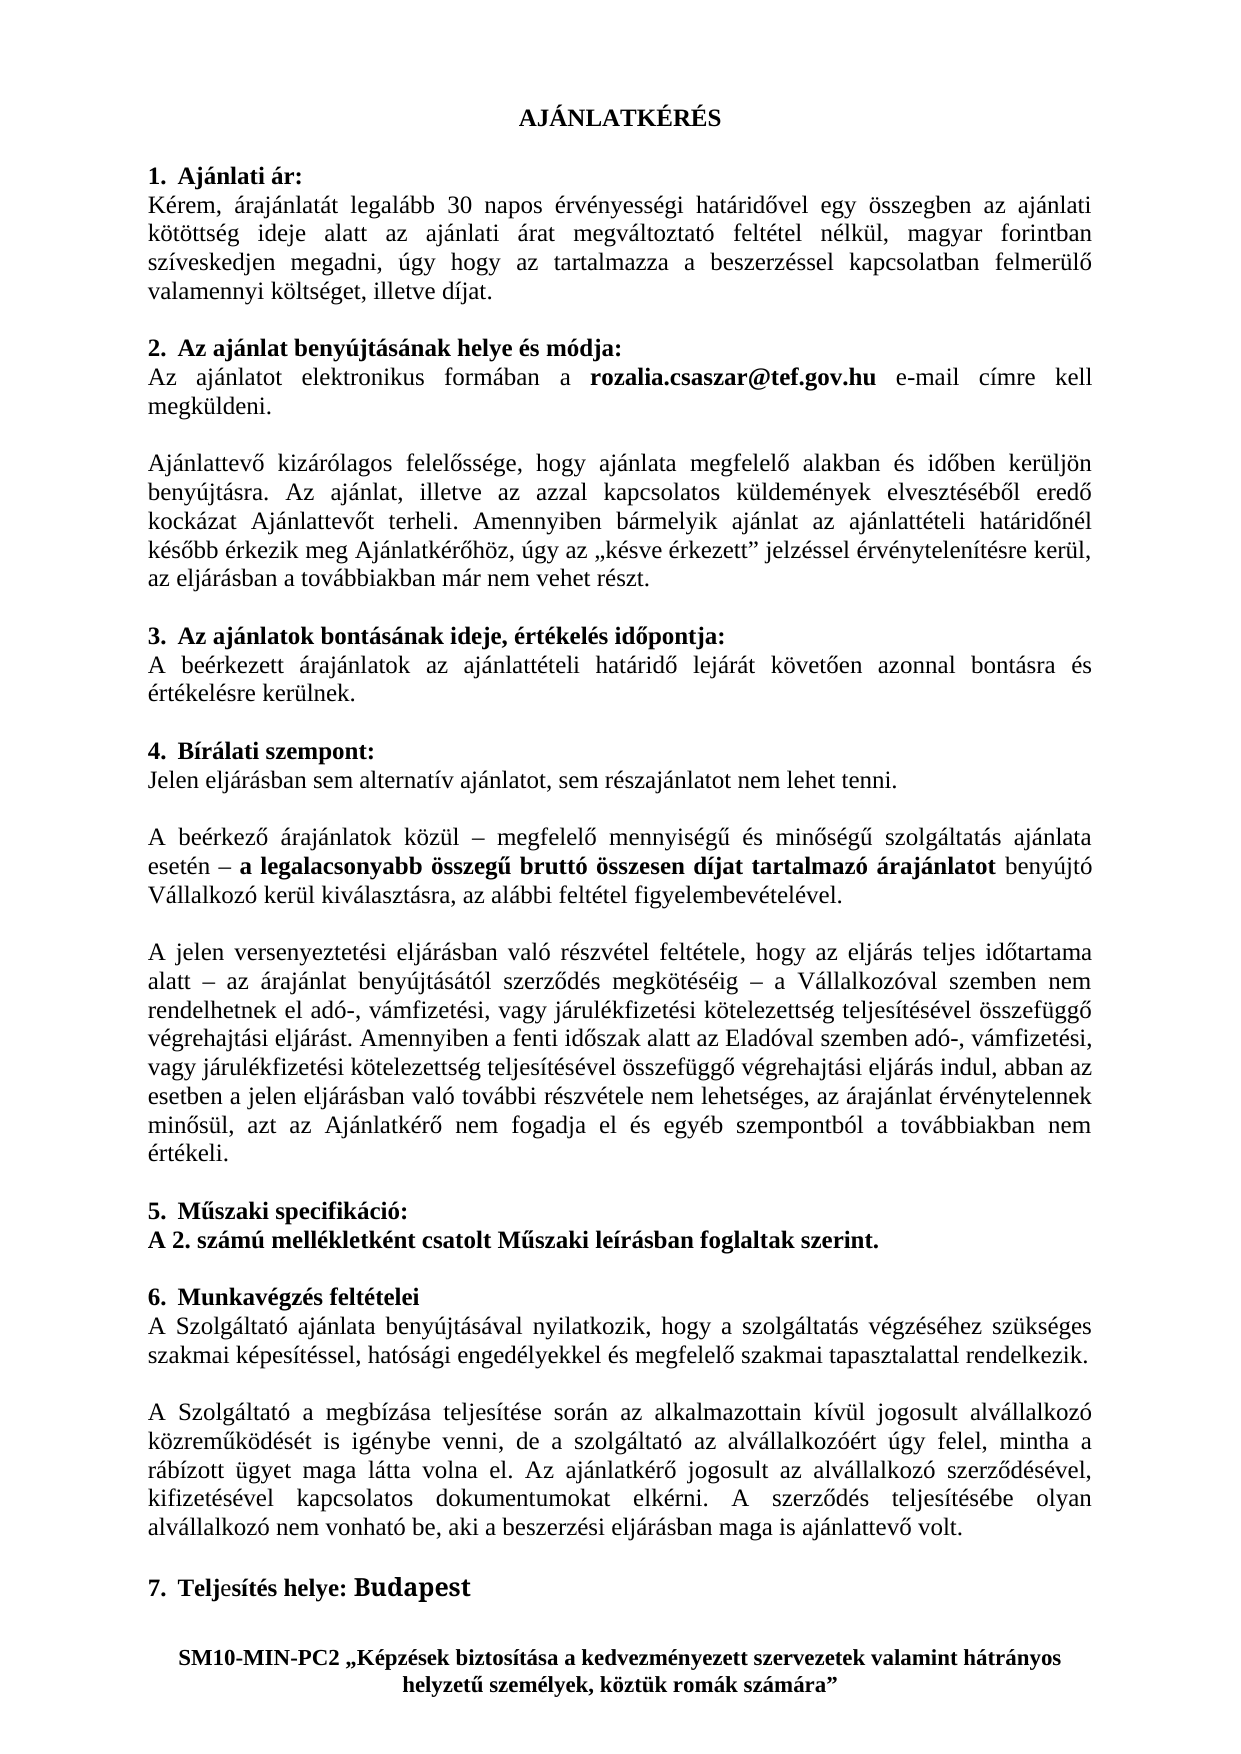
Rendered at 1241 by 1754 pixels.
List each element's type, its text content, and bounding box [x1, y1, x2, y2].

text Kérem, árajánlatát legalább 30 napos érvényességi határidővel egy összegben az ajánlati kötöttség ideje alatt az ajánlati árat megváltoztató feltétel nélkül, magyar forintban szíveskedjen megadni, úgy hogy az tartalmazza a beszerzéssel kapcsolatban felmerülő valamennyi költséget, illetve díjat. [148, 190, 1093, 305]
text A beérkező árajánlatok közül – megfelelő mennyiségű és minőségű szolgáltatás ajánlata esetén – a legalacsonyabb összegű bruttó összesen díjat tartalmazó árajánlatot benyújtó Vállalkozó kerül kiválasztásra, az alábbi feltétel figyelembevételével. [148, 822, 1093, 908]
list Teljesítés helye: Budapest [148, 1570, 1093, 1604]
list Bírálati szempont: [148, 736, 1093, 765]
text A beérkezett árajánlatok az ajánlattételi határidő lejárát követően azonnal bontásra és értékelésre kerülnek. [148, 650, 1093, 707]
text A 2. számú mellékletként csatolt Műszaki leírásban foglaltak szerint. [148, 1225, 1093, 1253]
text Az ajánlatot elektronikus formában a rozalia.csaszar@tef.gov.hu e-mail címre kell megküldeni. [148, 362, 1093, 420]
text AJÁNLATKÉRÉS [148, 103, 1093, 132]
list Műszaki specifikáció: [148, 1196, 1093, 1225]
list Munkavégzés feltételei [148, 1282, 1093, 1311]
text Jelen eljárásban sem alternatív ajánlatot, sem részajánlatot nem lehet tenni. [148, 765, 1093, 793]
list Ajánlati ár: [148, 161, 1093, 190]
list Az ajánlatok bontásának ideje, értékelés időpontja: [148, 621, 1093, 650]
text A Szolgáltató ajánlata benyújtásával nyilatkozik, hogy a szolgáltatás végzéséhez szükséges szakmai képesítéssel, hatósági engedélyekkel és megfelelő szakmai tapasztalattal rendelkezik. [148, 1311, 1093, 1368]
text A Szolgáltató a megbízása teljesítése során az alkalmazottain kívül jogosult alvállalkozó közreműködését is igénybe venni, de a szolgáltató az alvállalkozóért úgy felel, mintha a rábízott ügyet maga látta volna el. Az ajánlatkérő jogosult az alvállalkozó szerződésével, kifizetésével kapcsolatos dokumentumokat elkérni. A szerződés teljesítésébe olyan alvállalkozó nem vonható be, aki a beszerzési eljárásban maga is ajánlattevő volt. [148, 1397, 1093, 1541]
text A jelen versenyeztetési eljárásban való részvétel feltétele, hogy az eljárás teljes időtartama alatt – az árajánlat benyújtásától szerződés megkötéséig – a Vállalkozóval szemben nem rendelhetnek el adó-, vámfizetési, vagy járulékfizetési kötelezettség teljesítésével összefüggő végrehajtási eljárást. Amennyiben a fenti időszak alatt az Eladóval szemben adó-, vámfizetési, vagy járulékfizetési kötelezettség teljesítésével összefüggő végrehajtási eljárás indul, abban az esetben a jelen eljárásban való további részvétele nem lehetséges, az árajánlat érvénytelennek minősül, azt az Ajánlatkérő nem fogadja el és egyéb szempontból a továbbiakban nem értékeli. [148, 937, 1093, 1167]
list Az ajánlat benyújtásának helye és módja: [148, 333, 1093, 362]
text Ajánlattevő kizárólagos felelőssége, hogy ajánlata megfelelő alakban és időben kerüljön benyújtásra. Az ajánlat, illetve az azzal kapcsolatos küldemények elvesztéséből eredő kockázat Ajánlattevőt terheli. Amennyiben bármelyik ajánlat az ajánlattételi határidőnél később érkezik meg Ajánlatkérőhöz, úgy az „késve érkezett” jelzéssel érvénytelenítésre kerül, az eljárásban a továbbiakban már nem vehet részt. [148, 448, 1093, 592]
